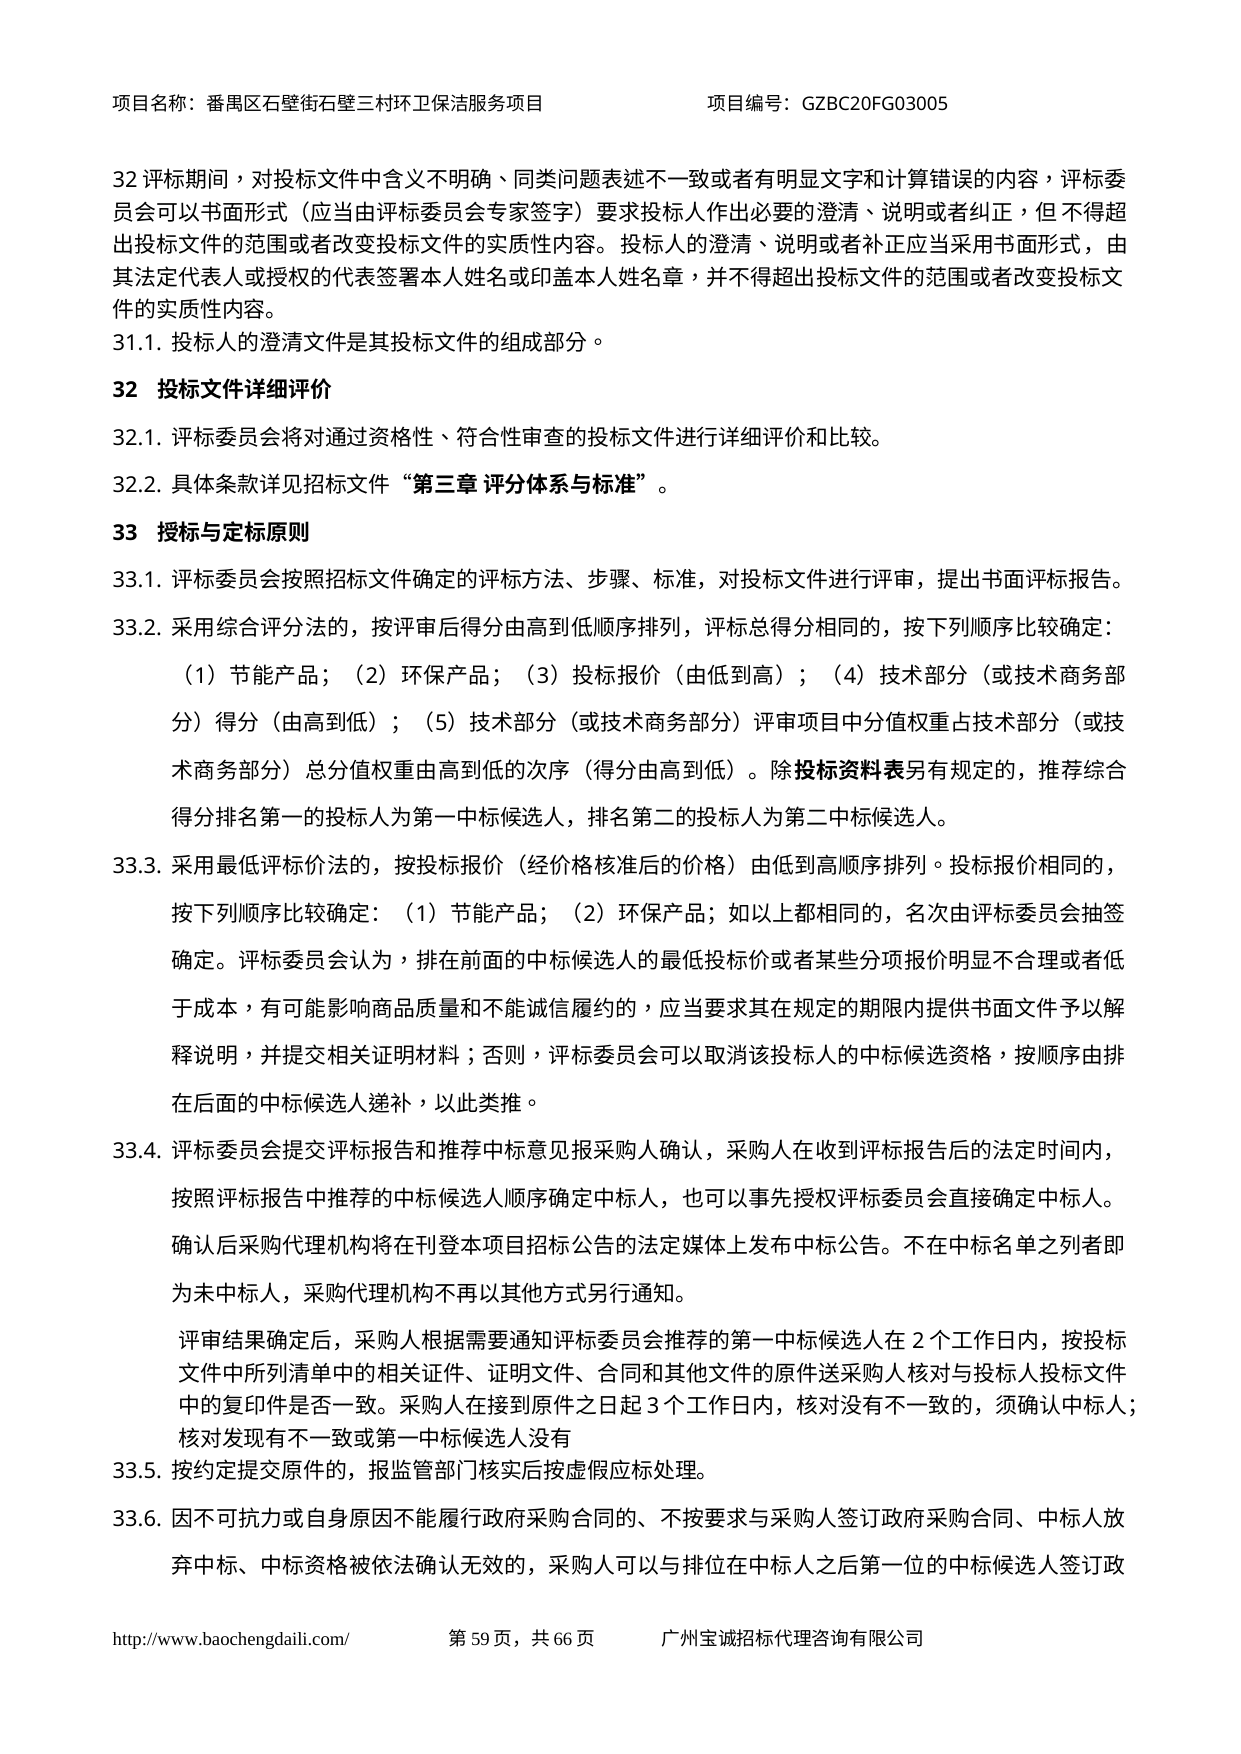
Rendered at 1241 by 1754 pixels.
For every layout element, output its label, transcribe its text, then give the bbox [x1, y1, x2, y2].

list 评标委员会将对通过资格性、符合性审查的投标文件进行详细评价和比较。 [112, 420, 1128, 451]
text 评审结果确定后，采购人根据需要通知评标委员会推荐的第一中标候选人在2个工作日内，按投标文件中所列清单中的相关证件、证明文件、合同和其他文件的原件送采购人核对与投标人投标文件中的复印件是否一致。采购人在接到原件之日起3个工作日内，核对没有不一致的，须确认中标人；核对发现有不一致或第一中标候选人没有 [178, 1323, 1128, 1453]
list 采用综合评分法的，按评审后得分由高到低顺序排列，评标总得分相同的，按下列顺序比较确定：（1）节能产品；（2）环保产品；（3）投标报价（由低到高）；（4）技术部分（或技术商务部分）得分（由高到低）；（5）技术部分（或技术商务部分）评审项目中分值权重占技术部分（或技术商务部分）总分值权重由高到低的次序（得分由高到低）。除投标资料表另有规定的，推荐综合得分排名第一的投标人为第一中标候选人，排名第二的投标人为第二中标候选人。 [112, 610, 1128, 832]
list 采用最低评标价法的，按投标报价（经价格核准后的价格）由低到高顺序排列。投标报价相同的，按下列顺序比较确定：（1）节能产品；（2）环保产品；如以上都相同的，名次由评标委员会抽签确定。评标委员会认为，排在前面的中标候选人的最低投标价或者某些分项报价明显不合理或者低于成本，有可能影响商品质量和不能诚信履约的，应当要求其在规定的期限内提供书面文件予以解释说明，并提交相关证明材料；否则，评标委员会可以取消该投标人的中标候选资格，按顺序由排在后面的中标候选人递补，以此类推。 [112, 848, 1128, 1117]
list 授标与定标原则 [112, 515, 1128, 547]
list 评标委员会按照招标文件确定的评标方法、步骤、标准，对投标文件进行评审，提出书面评标报告。 [112, 562, 1128, 594]
list 评标委员会提交评标报告和推荐中标意见报采购人确认，采购人在收到评标报告后的法定时间内，按照评标报告中推荐的中标候选人顺序确定中标人，也可以事先授权评标委员会直接确定中标人。确认后采购代理机构将在刊登本项目招标公告的法定媒体上发布中标公告。不在中标名单之列者即为未中标人，采购代理机构不再以其他方式另行通知。 [112, 1133, 1128, 1307]
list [112, 1501, 1128, 1580]
list 投标人的澄清文件是其投标文件的组成部分。 [112, 324, 1128, 356]
list 投标文件详细评价 [112, 372, 1128, 404]
text 32评标期间，对投标文件中含义不明确、同类问题表述不一致或者有明显文字和计算错误的内容，评标委员会可以书面形式（应当由评标委员会专家签字）要求投标人作出必要的澄清、说明或者纠正，但不得超出投标文件的范围或者改变投标文件的实质性内容。投标人的澄清、说明或者补正应当采用书面形式，由其法定代表人或授权的代表签署本人姓名或印盖本人姓名章，并不得超出投标文件的范围或者改变投标文件的实质性内容。 [112, 162, 1128, 324]
list 按约定提交原件的，报监管部门核实后按虚假应标处理。 [112, 1453, 1128, 1485]
list 具体条款详见招标文件“第三章 评分体系与标准”。 [112, 467, 1128, 499]
